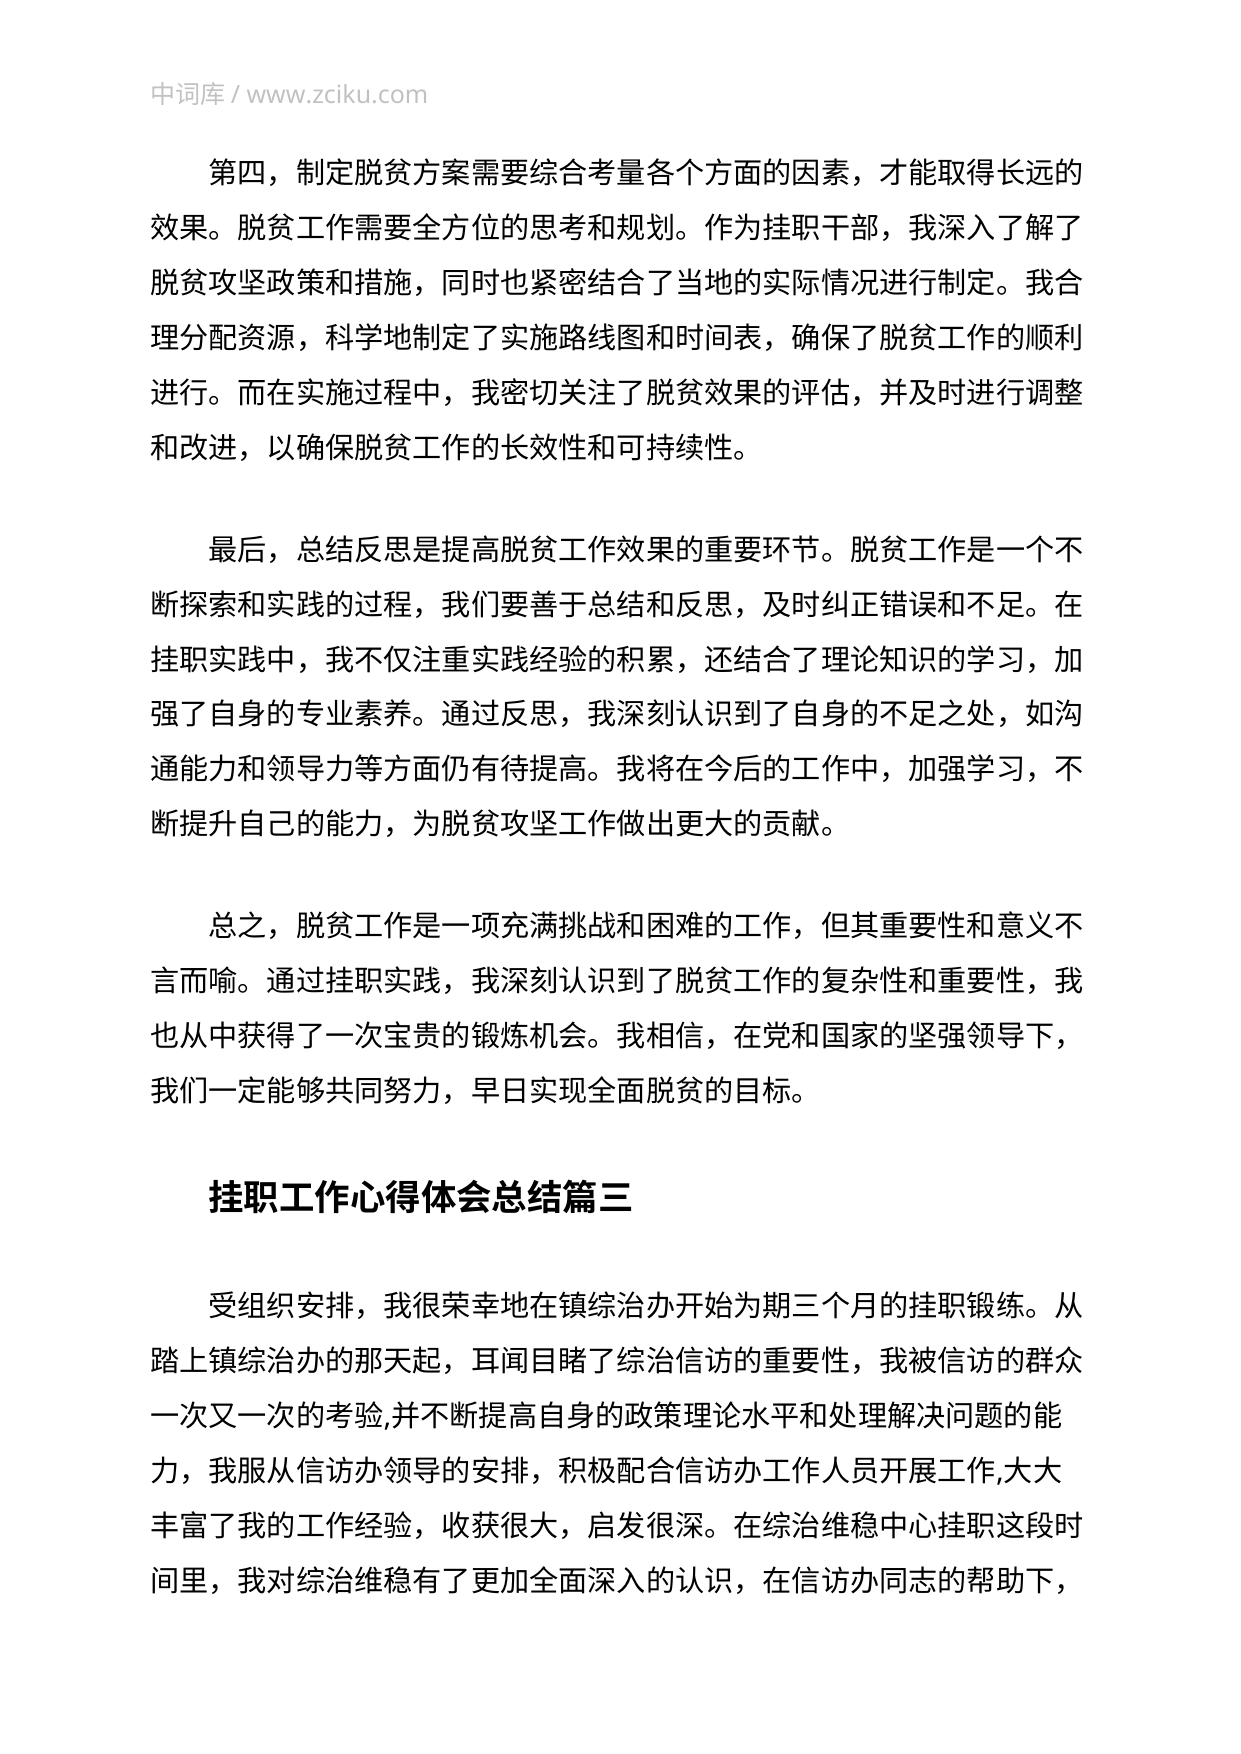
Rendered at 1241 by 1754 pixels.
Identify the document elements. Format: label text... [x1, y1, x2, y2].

text 第四，制定脱贫方案需要综合考量各个方面的因素，才能取得长远的效果。脱贫工作需要全方位的思考和规划。作为挂职干部，我深入了解了脱贫攻坚政策和措施，同时也紧密结合了当地的实际情况进行制定。我合理分配资源，科学地制定了实施路线图和时间表，确保了脱贫工作的顺利进行。而在实施过程中，我密切关注了脱贫效果的评估，并及时进行调整和改进，以确保脱贫工作的长效性和可持续性。 [150, 150, 1090, 467]
text 挂职工作心得体会总结篇三 [150, 1169, 1090, 1220]
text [150, 1282, 1090, 1599]
text 最后，总结反思是提高脱贫工作效果的重要环节。脱贫工作是一个不断探索和实践的过程，我们要善于总结和反思，及时纠正错误和不足。在挂职实践中，我不仅注重实践经验的积累，还结合了理论知识的学习，加强了自身的专业素养。通过反思，我深刻认识到了自身的不足之处，如沟通能力和领导力等方面仍有待提高。我将在今后的工作中，加强学习，不断提升自己的能力，为脱贫攻坚工作做出更大的贡献。 [150, 526, 1090, 843]
text 总之，脱贫工作是一项充满挑战和困难的工作，但其重要性和意义不言而喻。通过挂职实践，我深刻认识到了脱贫工作的复杂性和重要性，我也从中获得了一次宝贵的锻炼机会。我相信，在党和国家的坚强领导下，我们一定能够共同努力，早日实现全面脱贫的目标。 [150, 902, 1090, 1109]
